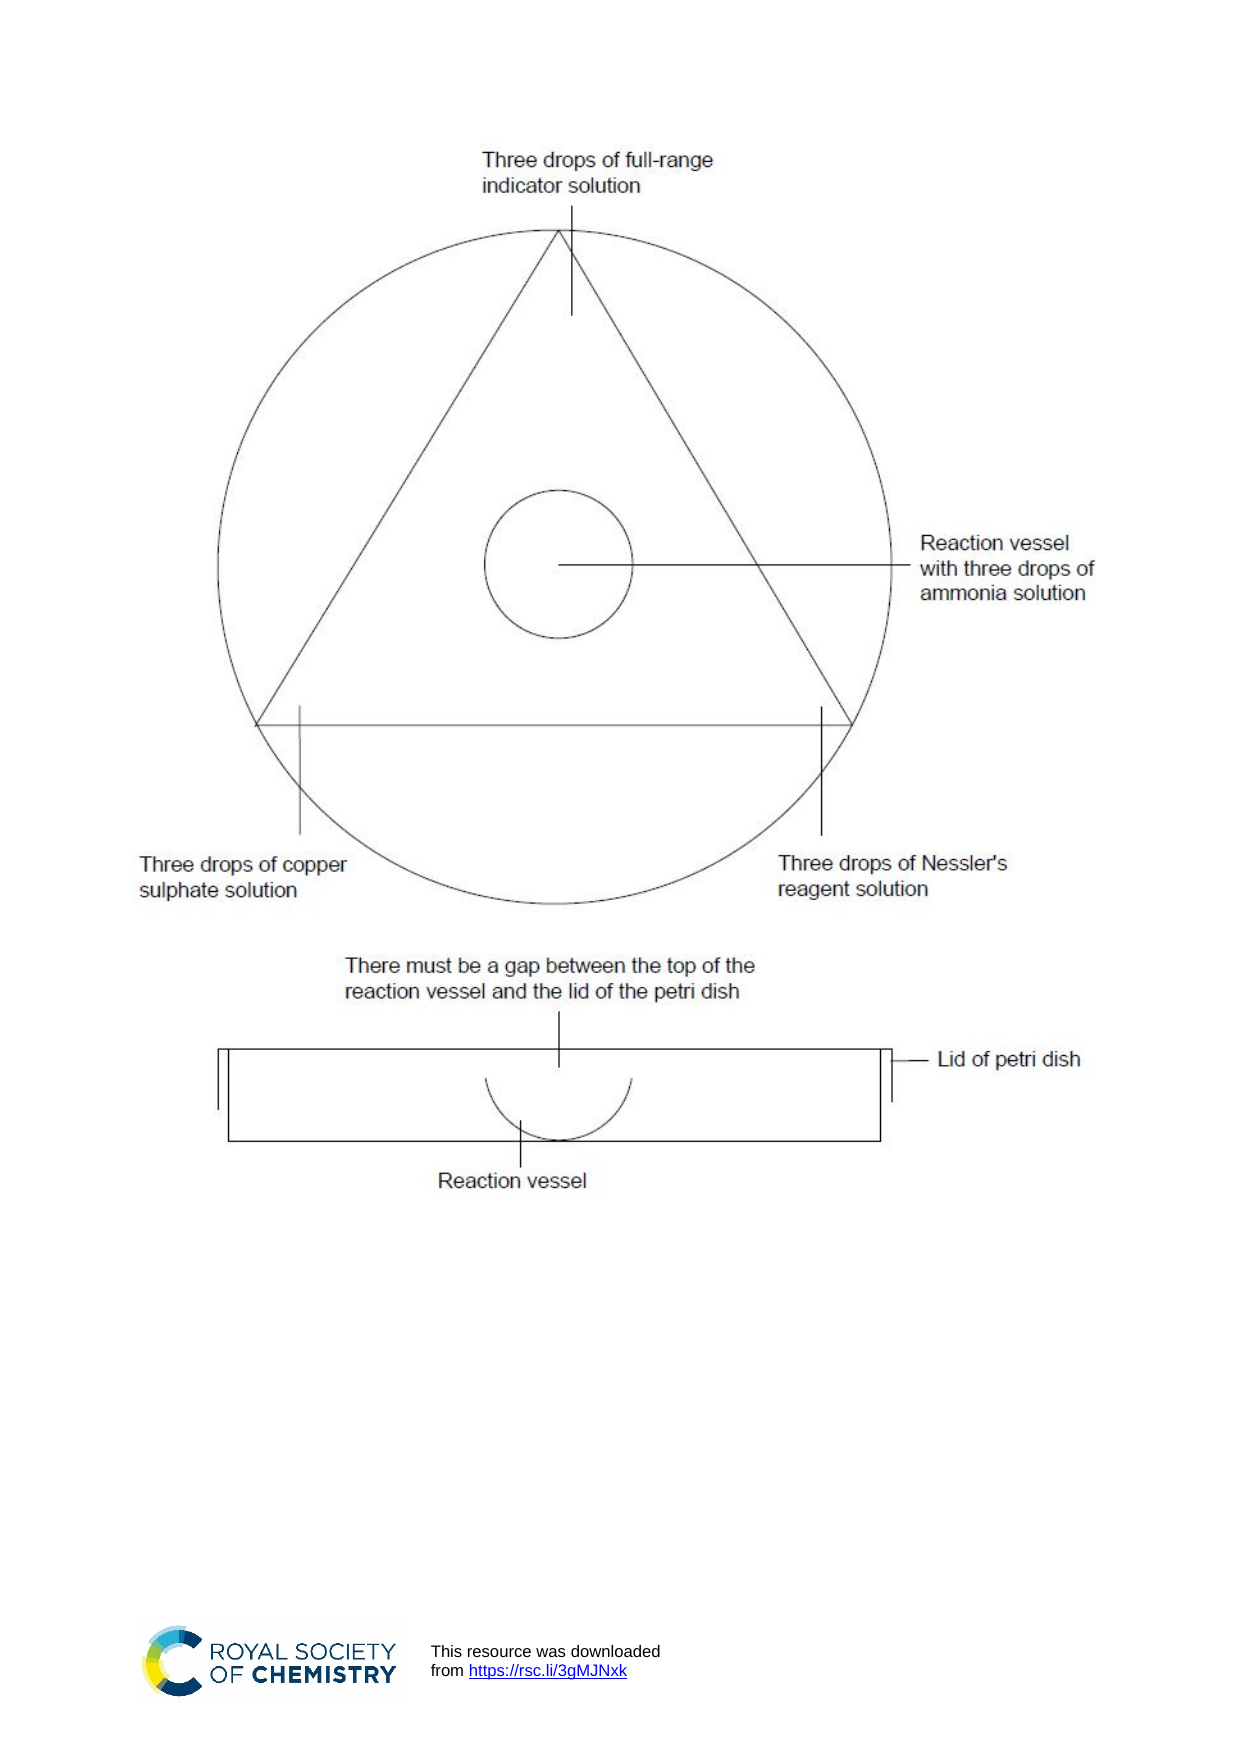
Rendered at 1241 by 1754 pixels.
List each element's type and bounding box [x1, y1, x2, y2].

picture [91, 134, 1149, 1210]
picture [136, 1618, 407, 1704]
